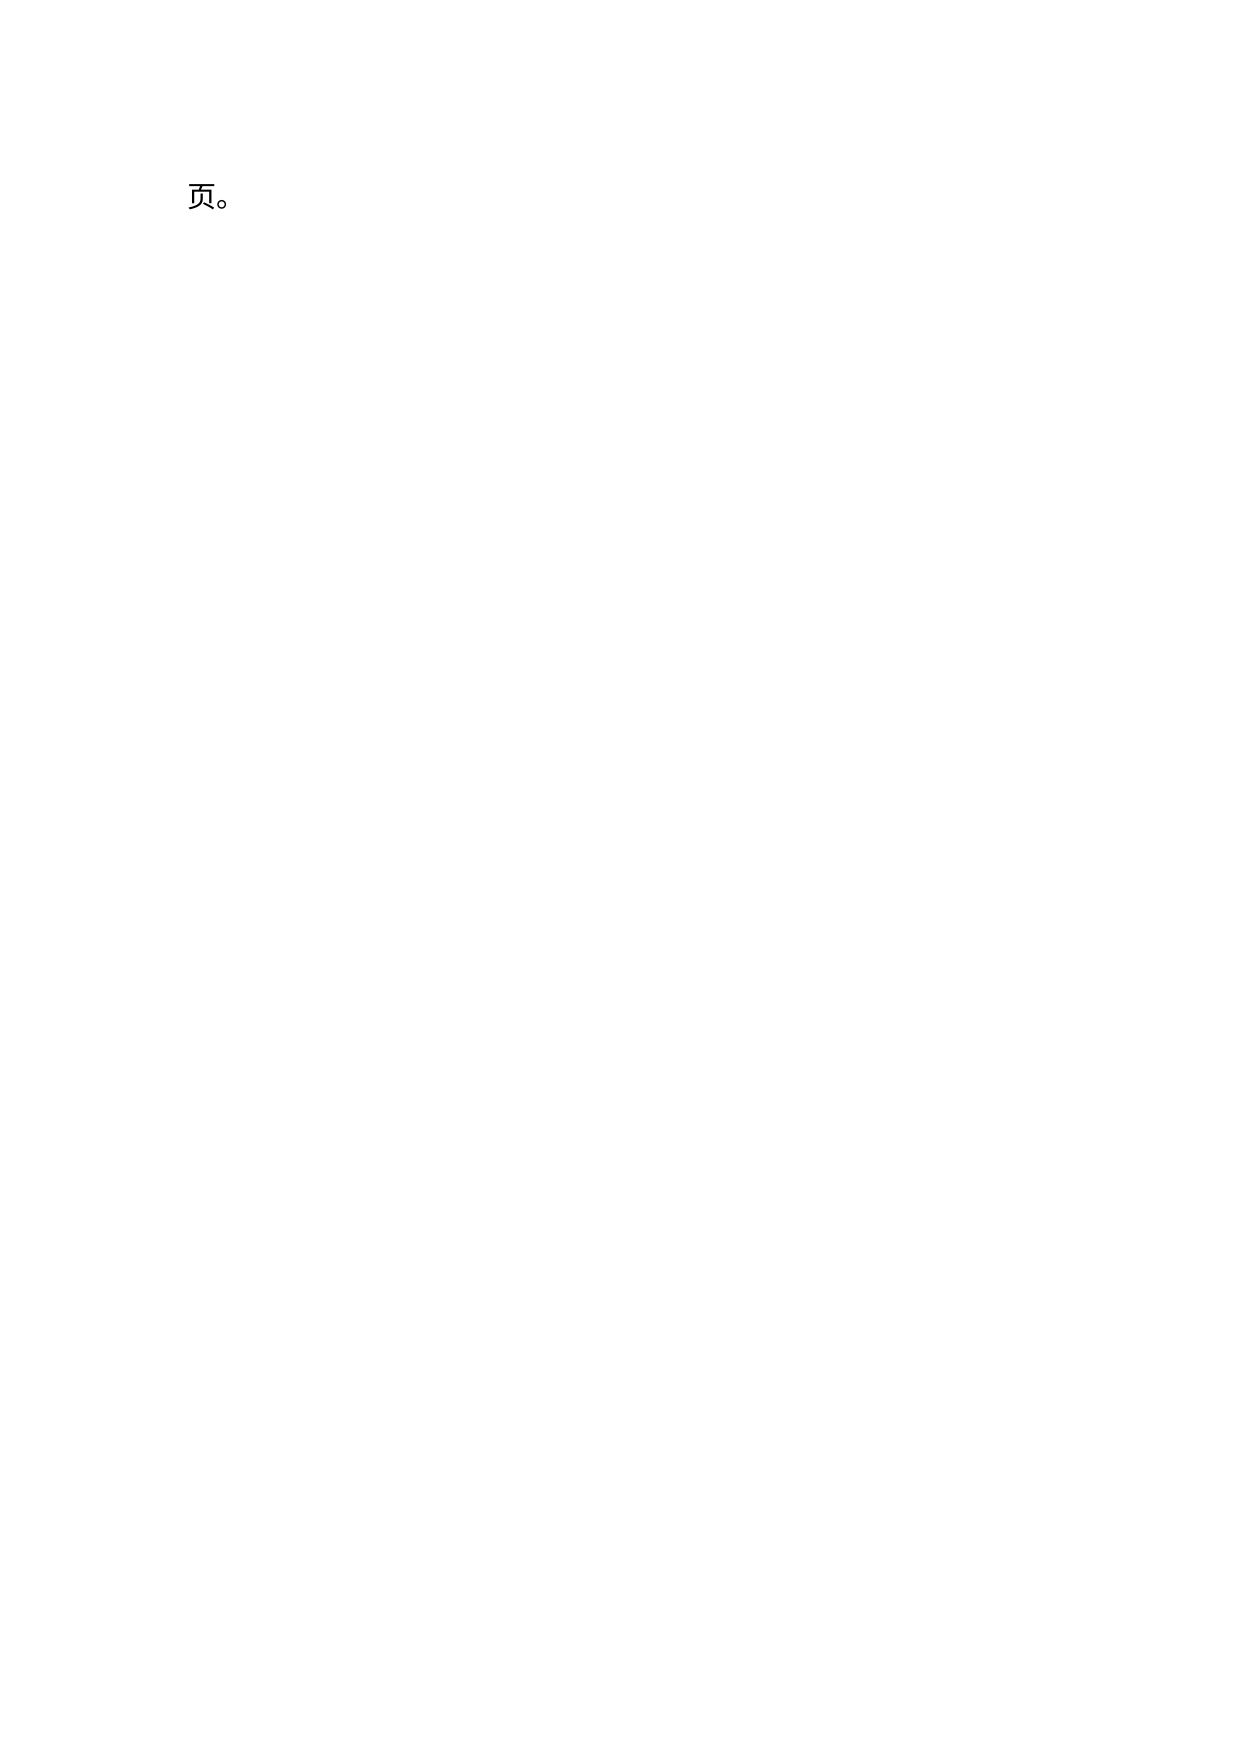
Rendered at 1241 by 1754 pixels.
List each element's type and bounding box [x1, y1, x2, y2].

text [187, 162, 1053, 227]
